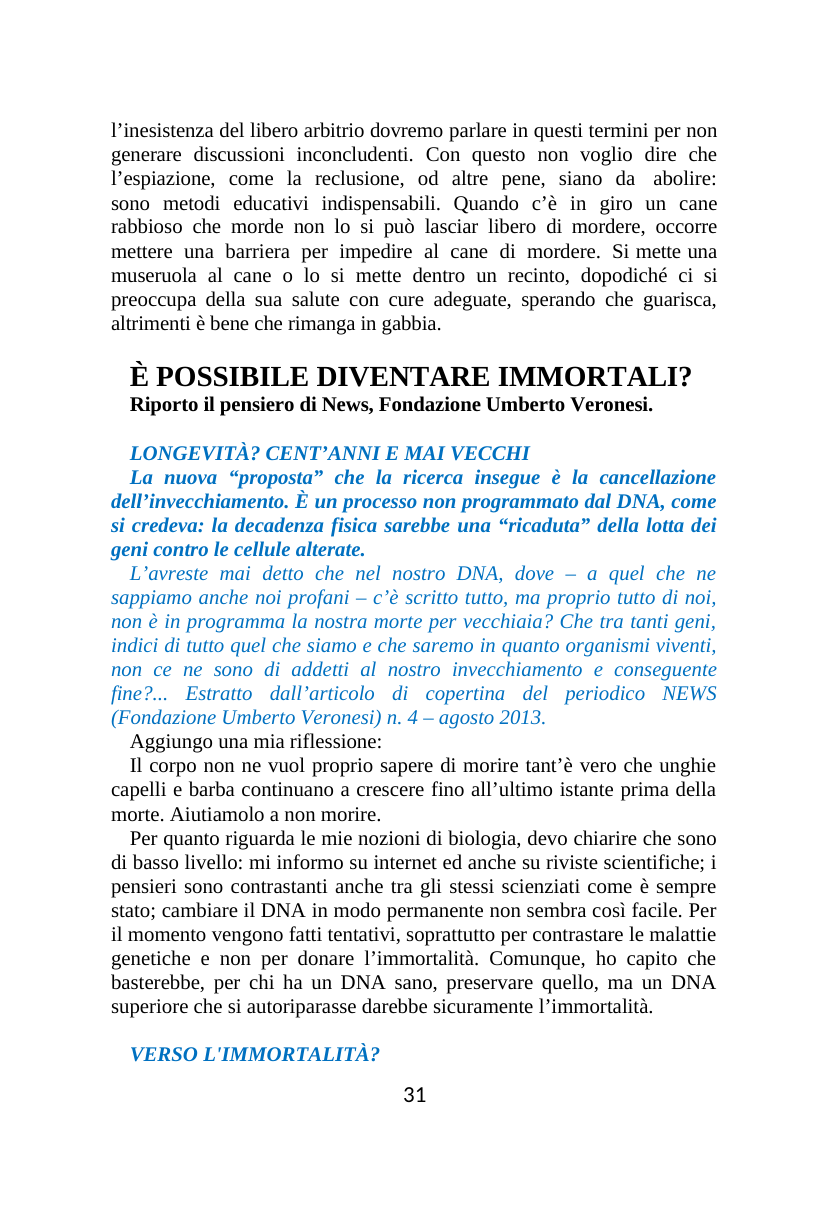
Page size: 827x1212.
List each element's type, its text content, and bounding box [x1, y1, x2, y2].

text LONGEVITÀ? CENT’ANNI E MAI VECCHI [111, 441, 717, 464]
text Il corpo non ne vuol proprio sapere di morire tant’è vero che unghie capelli e barba continuano a crescere fino all’ultimo istante prima della morte. Aiutiamolo a non morire. [111, 753, 717, 826]
text È POSSIBILE DIVENTARE IMMORTALI? [111, 359, 717, 392]
text Per quanto riguarda le mie nozioni di biologia, devo chiarire che sono di basso livello: mi informo su internet ed anche su riviste scientifiche; i pensieri sono contrastanti anche tra gli stessi scienziati come è sempre stato; cambiare il DNA in modo permanente non sembra così facile. Per il momento vengono fatti tentativi, soprattutto per contrastare le malattie genetiche e non per donare l’immortalità. Comunque, ho capito che basterebbe, per chi ha un DNA sano, preservare quello, ma un DNA superiore che si autoriparasse darebbe sicuramente l’immortalità. [111, 826, 717, 1018]
text La nuova “proposta” che la ricerca insegue è la cancellazione dell’invecchiamento. È un processo non programmato dal DNA, come si credeva: la decadenza fisica sarebbe una “ricaduta” della lotta dei geni contro le cellule alterate. [111, 464, 717, 561]
text Aggiungo una mia riflessione: [111, 729, 717, 753]
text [111, 118, 717, 335]
text Riporto il pensiero di News, Fondazione Umberto Veronesi. [111, 392, 717, 416]
text VERSO L'IMMORTALITÀ? [111, 1042, 717, 1066]
text L’avreste mai detto che nel nostro DNA, dove – a quel che ne sappiamo anche noi profani – c’è scritto tutto, ma proprio tutto di noi, non è in programma la nostra morte per vecchiaia? Che tra tanti geni, indici di tutto quel che siamo e che saremo in quanto organismi viventi, non ce ne sono di addetti al nostro invecchiamento e conseguente fine?... Estratto dall’articolo di copertina del periodico NEWS (Fondazione Umberto Veronesi) n. 4 – agosto 2013. [111, 561, 717, 729]
